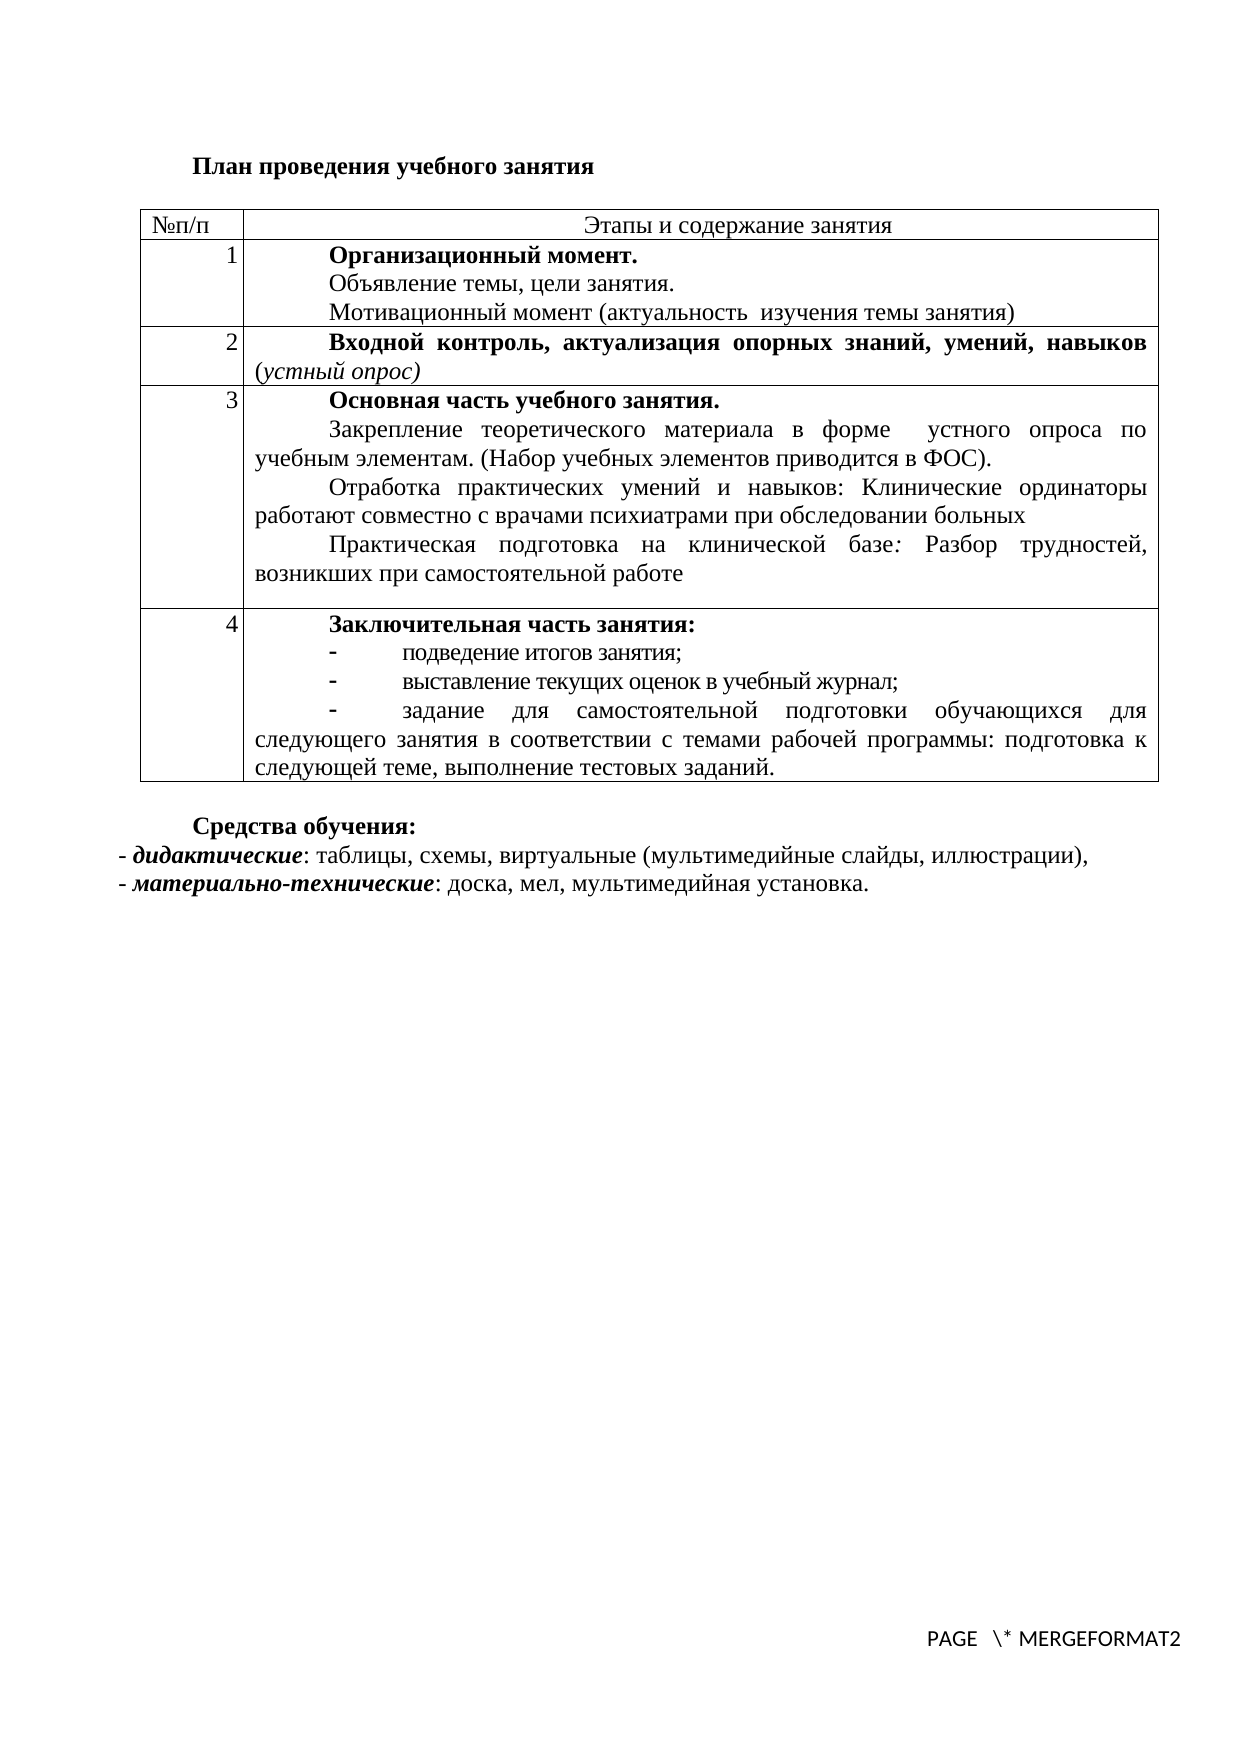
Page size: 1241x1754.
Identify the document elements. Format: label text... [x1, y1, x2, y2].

text - материально-технические: доска, мел, мультимедийная установка. [118, 868, 1181, 897]
table_cell Основная часть учебного занятия. Закрепление теоретического материала в форме устного опроса по учебным элементам. (Набор учебных элементов приводится в ФОС). Отработка практических умений и навыков: Клинические ординаторы работают совместно с врачами психиатрами при обследовании больных Практическая подготовка на клинической базе: Разбор трудностей, возникших при самостоятельной работе [244, 386, 1158, 608]
table_cell 4 [141, 609, 243, 781]
text План проведения учебного занятия [118, 151, 1181, 180]
table_cell Входной контроль, актуализация опорных знаний, умений, навыков (устный опрос) [244, 327, 1158, 384]
table_header №п/п [141, 210, 243, 239]
table_header Этапы и содержание занятия [244, 210, 1158, 239]
text Средства обучения: [118, 811, 1181, 840]
table_cell 2 [141, 327, 243, 384]
table_cell Заключительная часть занятия: подведение итогов занятия; выставление текущих оценок в учебный журнал; задание для самостоятельной подготовки обучающихся для следующего занятия в соответствии с темами рабочей программы: подготовка к следующей теме, выполнение тестовых заданий. [244, 609, 1158, 781]
table_cell 3 [141, 386, 243, 608]
table_cell 1 [141, 240, 243, 326]
text - дидактические: таблицы, схемы, виртуальные (мультимедийные слайды, иллюстрации), [118, 840, 1181, 868]
table_cell Организационный момент. Объявление темы, цели занятия. Мотивационный момент (актуальность изучения темы занятия) [244, 240, 1158, 326]
